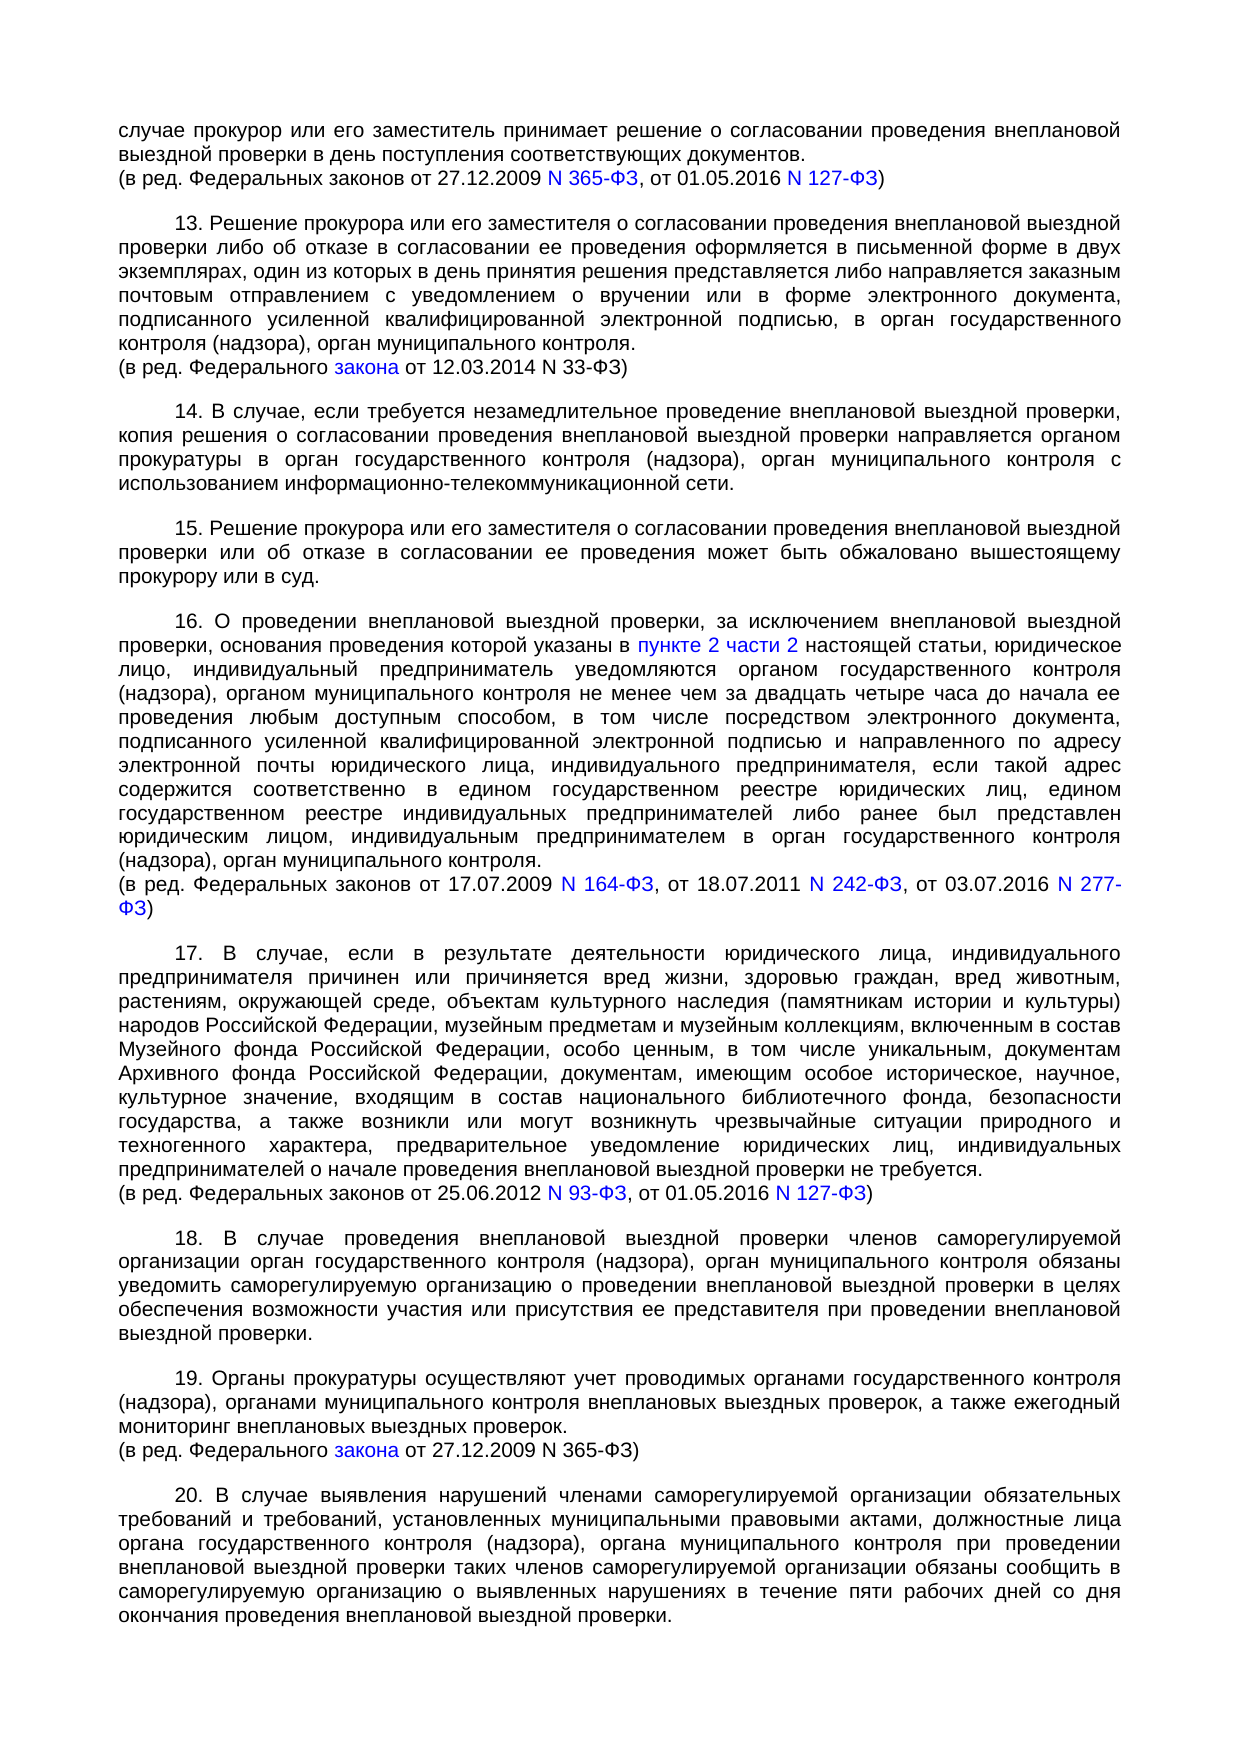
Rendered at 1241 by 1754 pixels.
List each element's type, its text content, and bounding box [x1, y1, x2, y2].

text 17. В случае, если в результате деятельности юридического лица, индивидуального предпринимателя причинен или причиняется вред жизни, здоровью граждан, вред животным, растениям, окружающей среде, объектам культурного наследия (памятникам истории и культуры) народов Российской Федерации, музейным предметам и музейным коллекциям, включенным в состав Музейного фонда Российской Федерации, особо ценным, в том числе уникальным, документам Архивного фонда Российской Федерации, документам, имеющим особое историческое, научное, культурное значение, входящим в состав национального библиотечного фонда, безопасности государства, а также возникли или могут возникнуть чрезвычайные ситуации природного и техногенного характера, предварительное уведомление юридических лиц, индивидуальных предпринимателей о начале проведения внеплановой выездной проверки не требуется. [118, 941, 1122, 1181]
text 16. О проведении внеплановой выездной проверки, за исключением внеплановой выездной проверки, основания проведения которой указаны в пункте 2 части 2 настоящей статьи, юридическое лицо, индивидуальный предприниматель уведомляются органом государственного контроля (надзора), органом муниципального контроля не менее чем за двадцать четыре часа до начала ее проведения любым доступным способом, в том числе посредством электронного документа, подписанного усиленной квалифицированной электронной подписью и направленного по адресу электронной почты юридического лица, индивидуального предпринимателя, если такой адрес содержится соответственно в едином государственном реестре юридических лиц, едином государственном реестре индивидуальных предпринимателей либо ранее был представлен юридическим лицом, индивидуальным предпринимателем в орган государственного контроля (надзора), орган муниципального контроля. [118, 609, 1122, 872]
text (в ред. Федерального закона от 12.03.2014 N 33-ФЗ) [118, 354, 1122, 378]
text 19. Органы прокуратуры осуществляют учет проводимых органами государственного контроля (надзора), органами муниципального контроля внеплановых выездных проверок, а также ежегодный мониторинг внеплановых выездных проверок. [118, 1366, 1122, 1438]
text 15. Решение прокурора или его заместителя о согласовании проведения внеплановой выездной проверки или об отказе в согласовании ее проведения может быть обжаловано вышестоящему прокурору или в суд. [118, 516, 1122, 588]
text (в ред. Федеральных законов от 27.12.2009 N 365-ФЗ, от 01.05.2016 N 127-ФЗ) [118, 166, 1122, 190]
text 14. В случае, если требуется незамедлительное проведение внеплановой выездной проверки, копия решения о согласовании проведения внеплановой выездной проверки направляется органом прокуратуры в орган государственного контроля (надзора), орган муниципального контроля с использованием информационно-телекоммуникационной сети. [118, 399, 1122, 495]
text 20. В случае выявления нарушений членами саморегулируемой организации обязательных требований и требований, установленных муниципальными правовыми актами, должностные лица органа государственного контроля (надзора), органа муниципального контроля при проведении внеплановой выездной проверки таких членов саморегулируемой организации обязаны сообщить в саморегулируемую организацию о выявленных нарушениях в течение пяти рабочих дней со дня окончания проведения внеплановой выездной проверки. [118, 1483, 1122, 1626]
text (в ред. Федерального закона от 27.12.2009 N 365-ФЗ) [118, 1438, 1122, 1462]
text (в ред. Федеральных законов от 17.07.2009 N 164-ФЗ, от 18.07.2011 N 242-ФЗ, от 03.07.2016 N 277-ФЗ) [118, 872, 1122, 920]
text (в ред. Федеральных законов от 25.06.2012 N 93-ФЗ, от 01.05.2016 N 127-ФЗ) [118, 1181, 1122, 1204]
text 13. Решение прокурора или его заместителя о согласовании проведения внеплановой выездной проверки либо об отказе в согласовании ее проведения оформляется в письменной форме в двух экземплярах, один из которых в день принятия решения представляется либо направляется заказным почтовым отправлением с уведомлением о вручении или в форме электронного документа, подписанного усиленной квалифицированной электронной подписью, в орган государственного контроля (надзора), орган муниципального контроля. [118, 211, 1122, 354]
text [118, 118, 1122, 166]
text 18. В случае проведения внеплановой выездной проверки членов саморегулируемой организации орган государственного контроля (надзора), орган муниципального контроля обязаны уведомить саморегулируемую организацию о проведении внеплановой выездной проверки в целях обеспечения возможности участия или присутствия ее представителя при проведении внеплановой выездной проверки. [118, 1225, 1122, 1345]
